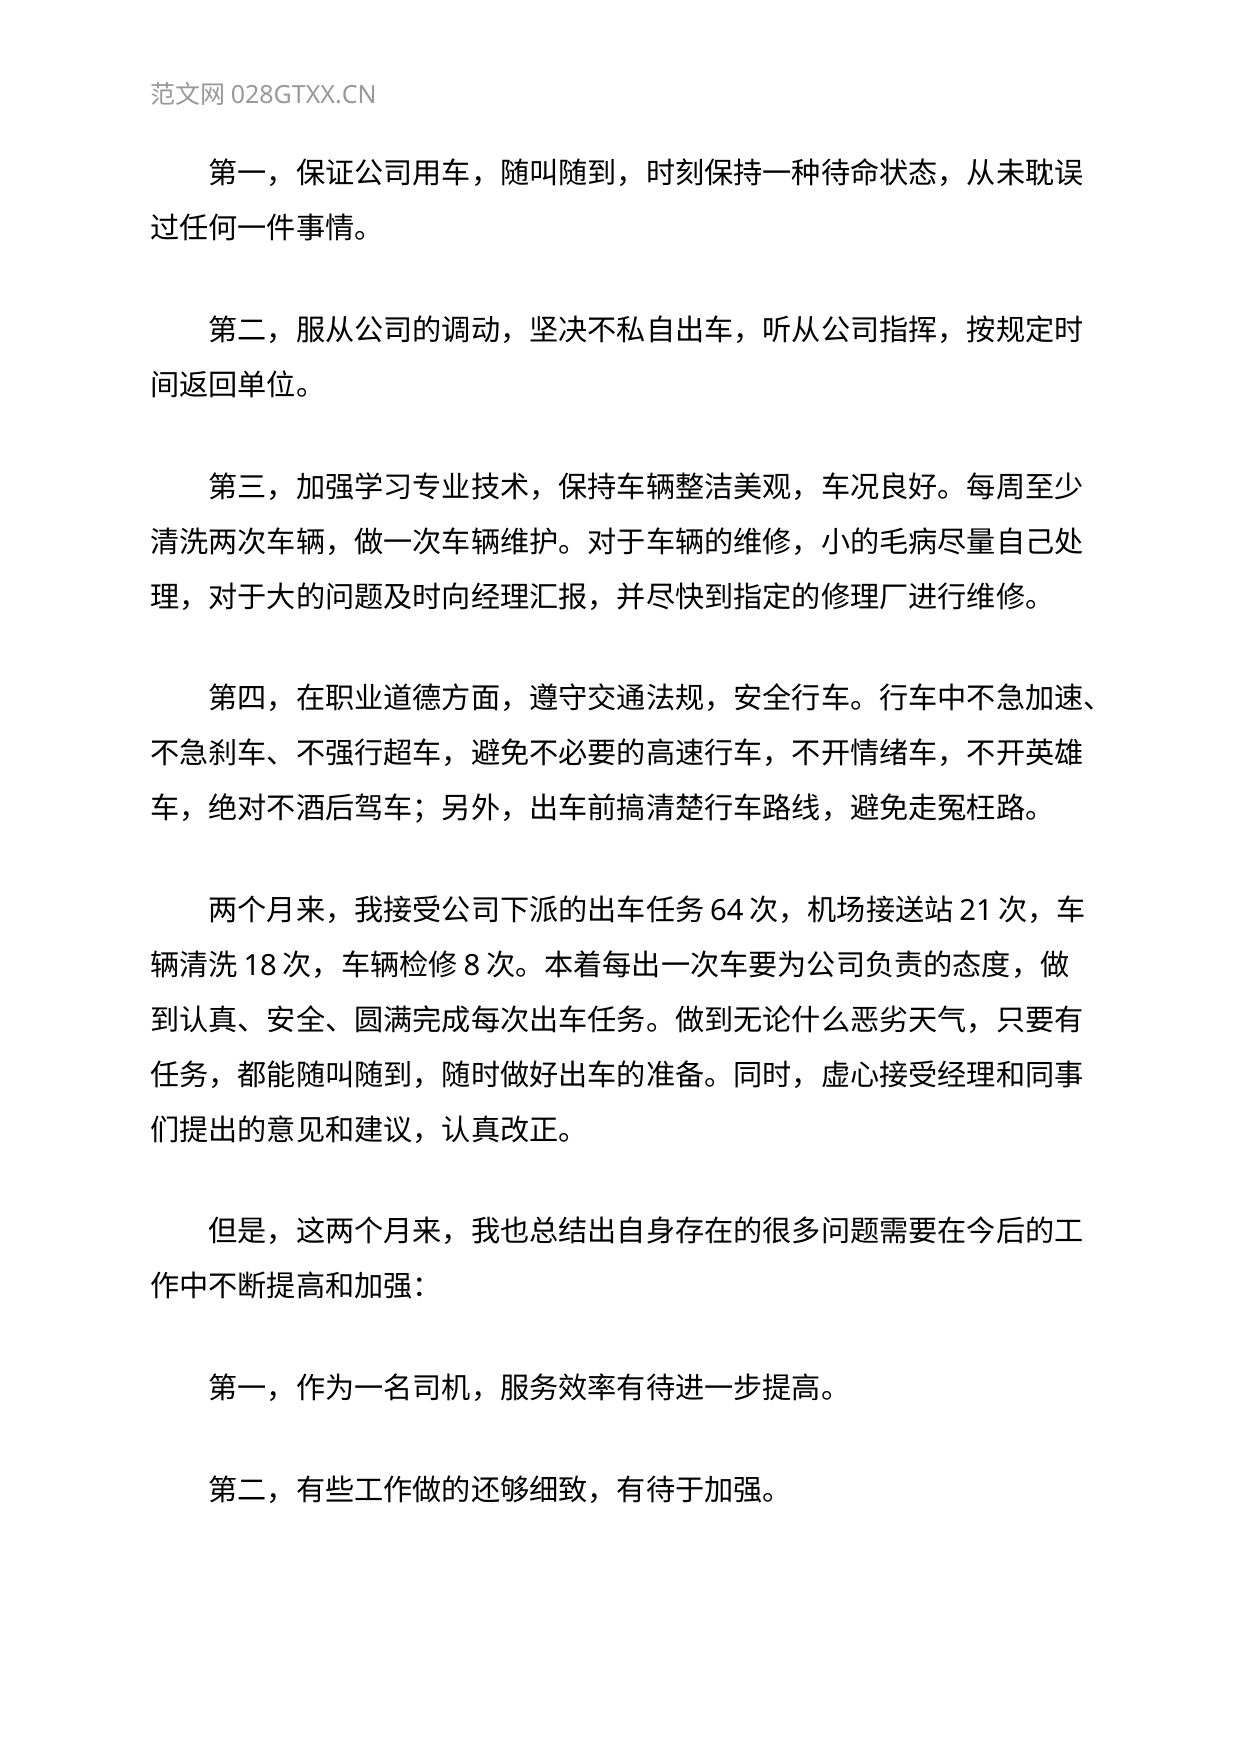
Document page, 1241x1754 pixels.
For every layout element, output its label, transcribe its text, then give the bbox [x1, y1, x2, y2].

text 但是，这两个月来，我也总结出自身存在的很多问题需要在今后的工作中不断提高和加强： [150, 1208, 1090, 1305]
text 第二，服从公司的调动，坚决不私自出车，听从公司指挥，按规定时间返回单位。 [150, 307, 1090, 404]
text 两个月来，我接受公司下派的出车任务64次，机场接送站21次，车辆清洗18次，车辆检修8次。本着每出一次车要为公司负责的态度，做到认真、安全、圆满完成每次出车任务。做到无论什么恶劣天气，只要有任务，都能随叫随到，随时做好出车的准备。同时，虚心接受经理和同事们提出的意见和建议，认真改正。 [150, 886, 1090, 1148]
text 第一，作为一名司机，服务效率有待进一步提高。 [150, 1365, 1090, 1407]
text 第一，保证公司用车，随叫随到，时刻保持一种待命状态，从未耽误过任何一件事情。 [150, 150, 1090, 247]
text 第四，在职业道德方面，遵守交通法规，安全行车。行车中不急加速、不急刹车、不强行超车，避免不必要的高速行车，不开情绪车，不开英雄车，绝对不酒后驾车；另外，出车前搞清楚行车路线，避免走冤枉路。 [150, 675, 1090, 827]
text 第三，加强学习专业技术，保持车辆整洁美观，车况良好。每周至少清洗两次车辆，做一次车辆维护。对于车辆的维修，小的毛病尽量自己处理，对于大的问题及时向经理汇报，并尽快到指定的修理厂进行维修。 [150, 463, 1090, 615]
text 第二，有些工作做的还够细致，有待于加强。 [150, 1466, 1090, 1509]
